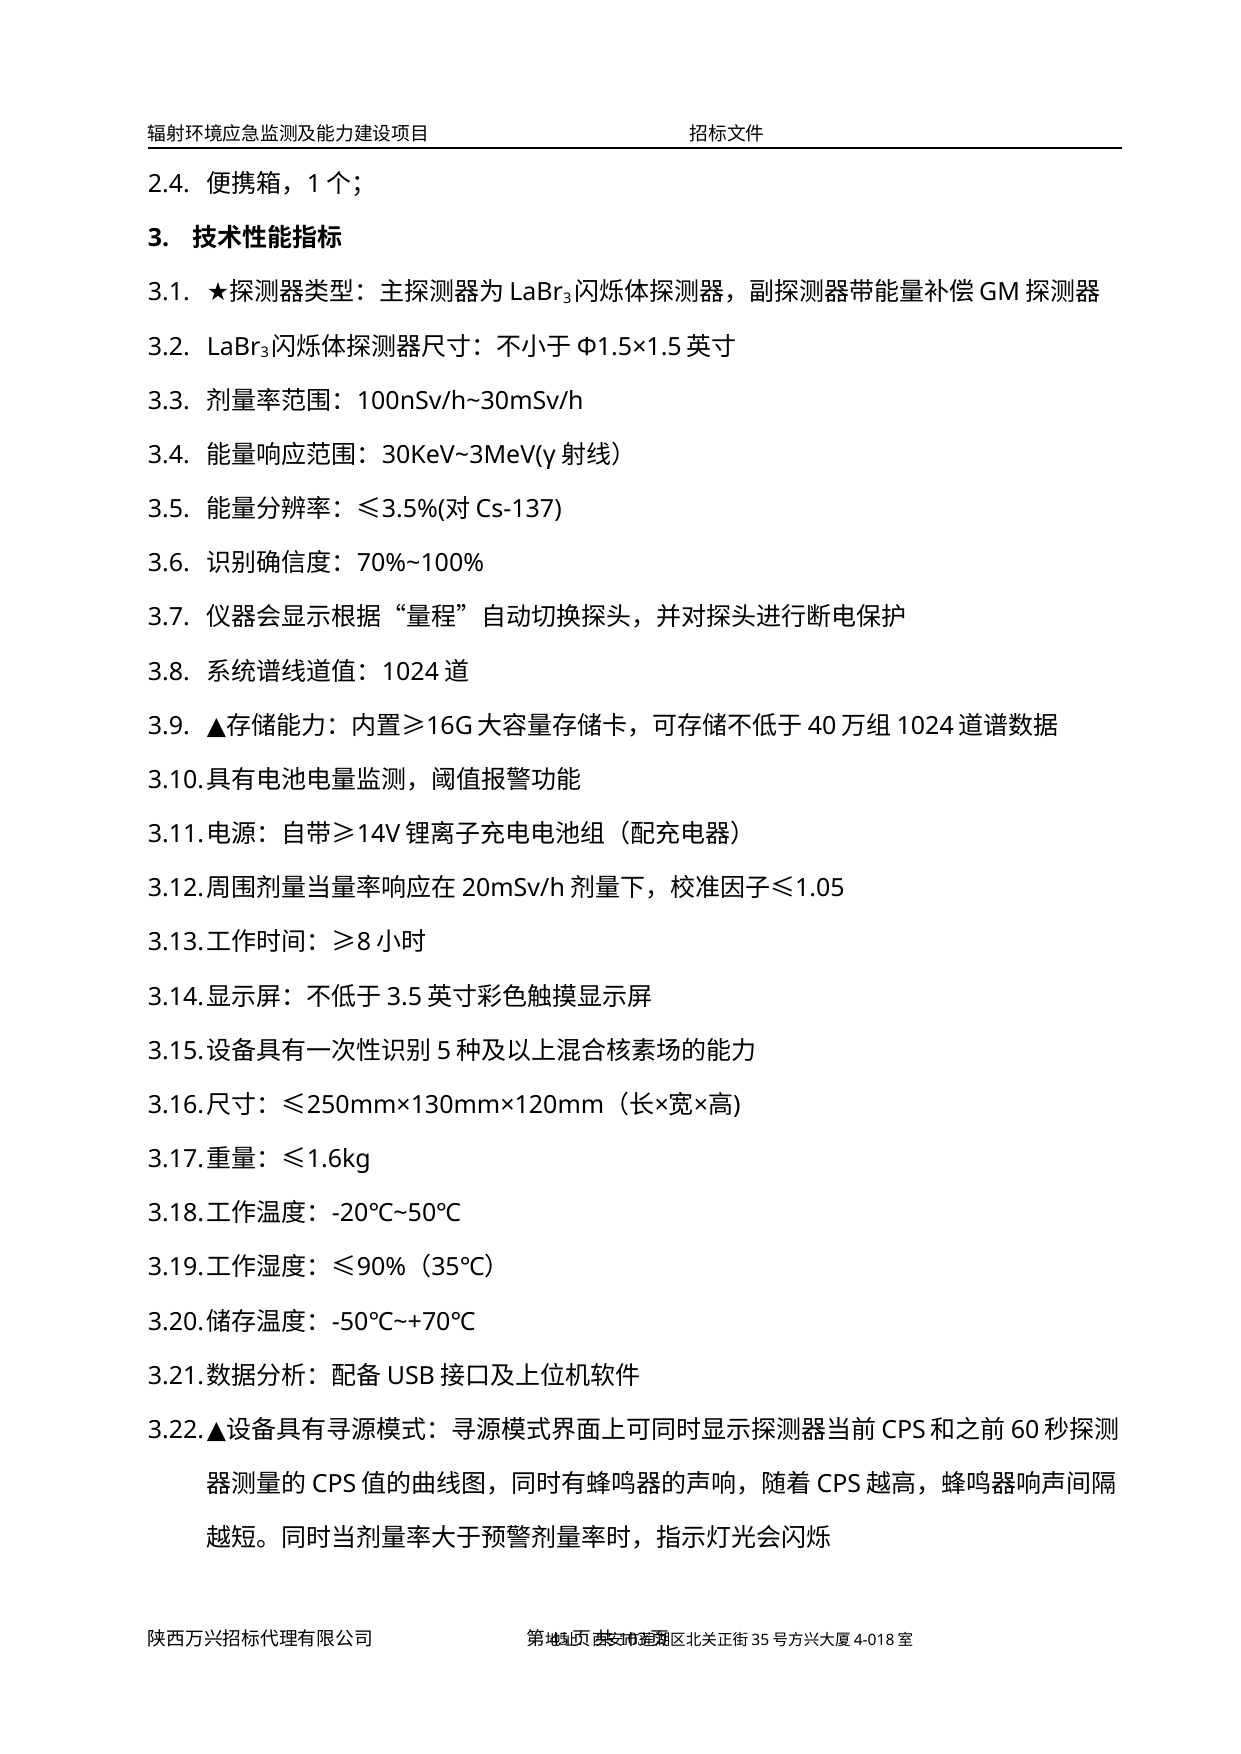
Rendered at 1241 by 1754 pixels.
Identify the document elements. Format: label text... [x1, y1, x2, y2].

list LaBr3闪烁体探测器尺寸：不小于Φ1.5×1.5英寸 [148, 312, 1122, 366]
list 能量响应范围：30KeV~3MeV(γ射线） [148, 420, 1122, 474]
list 周围剂量当量率响应在20mSv/h剂量下，校准因子≤1.05 [148, 853, 1122, 907]
list ▲设备具有寻源模式：寻源模式界面上可同时显示探测器当前CPS和之前60秒探测器测量的CPS值的曲线图，同时有蜂鸣器的声响，随着CPS越高，蜂鸣器响声间隔越短。同时当剂量率大于预警剂量率时，指示灯光会闪烁 [148, 1395, 1122, 1557]
list 剂量率范围：100nSv/h~30mSv/h [148, 366, 1122, 420]
list 便携箱，1个； [148, 149, 1122, 203]
list 工作时间：≥8小时 [148, 907, 1122, 962]
list 尺寸：≤250mm×130mm×120mm（长×宽×高) [148, 1070, 1122, 1124]
list 重量：≤1.6kg [148, 1124, 1122, 1178]
list 识别确信度：70%~100% [148, 528, 1122, 582]
list 工作湿度：≤90%（35℃） [148, 1232, 1122, 1287]
list 具有电池电量监测，阈值报警功能 [148, 745, 1122, 799]
list 系统谱线道值：1024道 [148, 637, 1122, 691]
list 工作温度：-20℃~50℃ [148, 1178, 1122, 1232]
list 显示屏：不低于3.5英寸彩色触摸显示屏 [148, 962, 1122, 1016]
list 仪器会显示根据“量程”自动切换探头，并对探头进行断电保护 [148, 582, 1122, 637]
list 能量分辨率：≤3.5%(对Cs-137) [148, 474, 1122, 528]
list 数据分析：配备USB接口及上位机软件 [148, 1341, 1122, 1395]
list 技术性能指标 [148, 203, 1122, 257]
list 设备具有一次性识别5种及以上混合核素场的能力 [148, 1016, 1122, 1070]
list 储存温度：-50℃~+70℃ [148, 1287, 1122, 1341]
list ▲存储能力：内置≥16G大容量存储卡，可存储不低于40万组1024道谱数据 [148, 691, 1122, 745]
list ★探测器类型：主探测器为LaBr3闪烁体探测器，副探测器带能量补偿GM探测器 [148, 257, 1122, 312]
list 电源：自带≥14V锂离子充电电池组（配充电器） [148, 799, 1122, 853]
